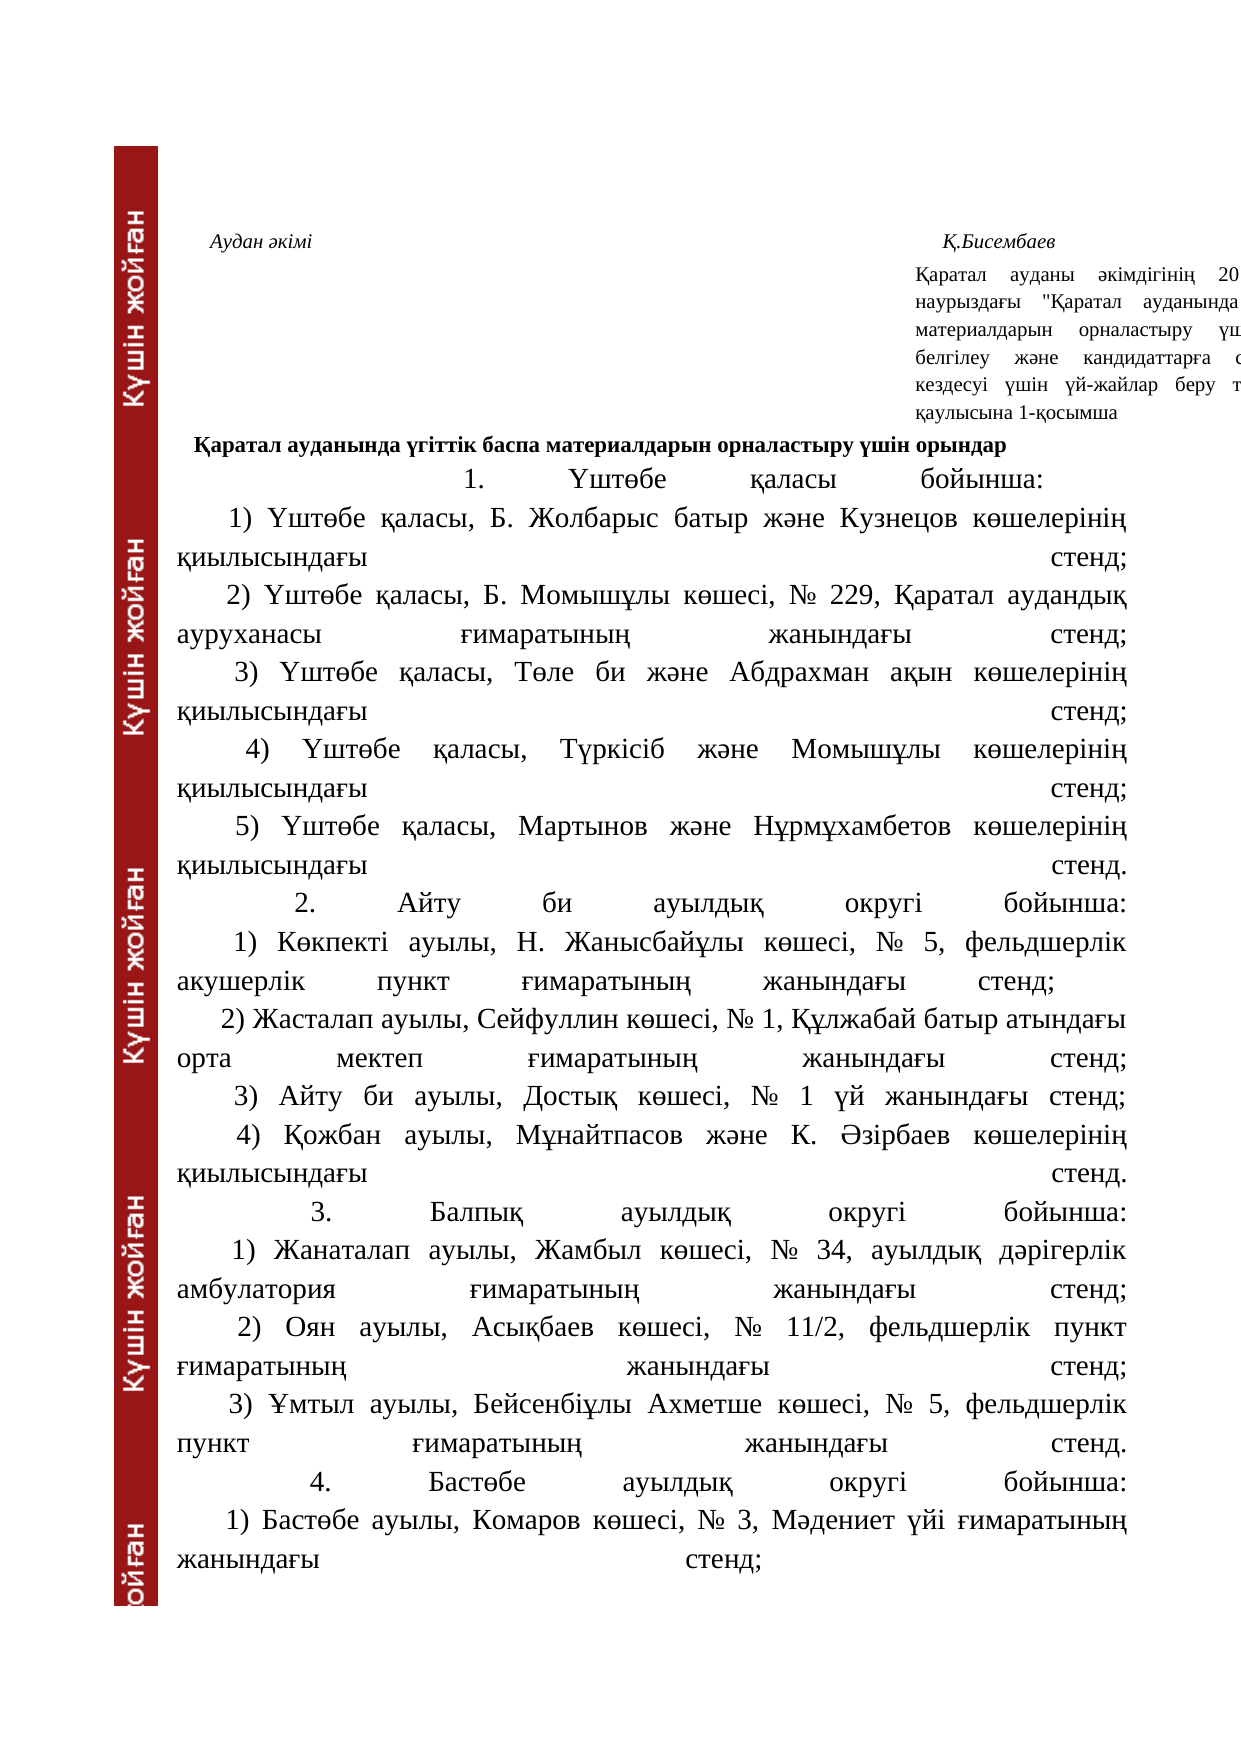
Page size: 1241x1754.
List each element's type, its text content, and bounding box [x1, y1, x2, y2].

table_header Қаратал ауданы әкімдігінің 2015 жылғы 27 наурыздағы "Қаратал ауданында үгіттік баспа материалдарын орналастыру үшін орындарды белгілеу және кандидаттарға сайлаушылармен кездесуі үшін үй-жайлар беру туралы" № 168 қаулысына 1-қосымша [912, 260, 1240, 431]
table_header Қ.Бисембаев [939, 227, 1240, 260]
table_header Аудан әкімі [101, 227, 939, 260]
picture [114, 1574, 158, 1606]
picture [114, 458, 158, 462]
picture [114, 222, 158, 227]
text Қаратал ауданында үгіттік баспа материалдарын орналастыру үшін орындар [112, 431, 1128, 458]
picture [114, 146, 158, 150]
table_header [101, 260, 912, 431]
